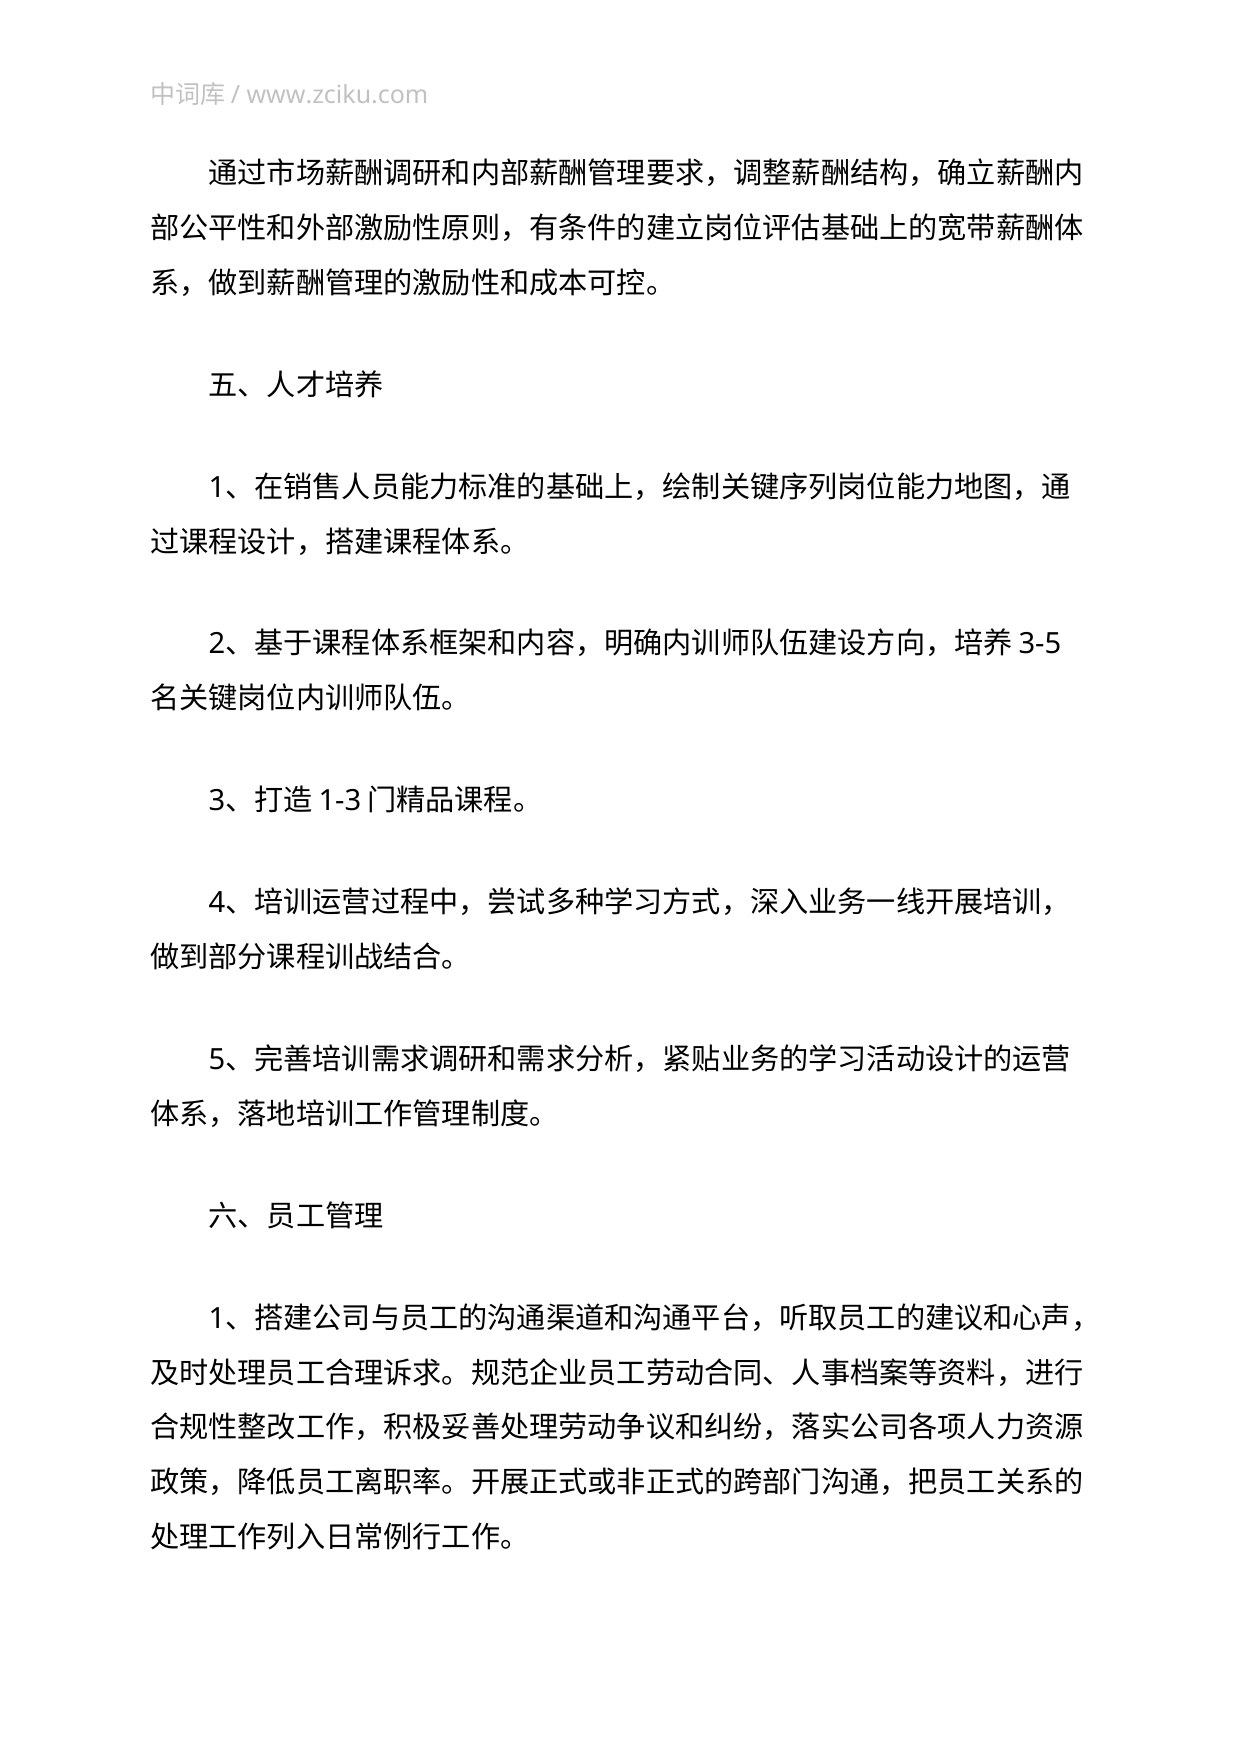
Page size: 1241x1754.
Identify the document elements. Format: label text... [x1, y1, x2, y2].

text 2、基于课程体系框架和内容，明确内训师队伍建设方向，培养3-5名关键岗位内训师队伍。 [150, 620, 1090, 717]
text 5、完善培训需求调研和需求分析，紧贴业务的学习活动设计的运营体系，落地培训工作管理制度。 [150, 1036, 1090, 1133]
text 六、员工管理 [150, 1192, 1090, 1235]
text 五、人才培养 [150, 362, 1090, 404]
text 通过市场薪酬调研和内部薪酬管理要求，调整薪酬结构，确立薪酬内部公平性和外部激励性原则，有条件的建立岗位评估基础上的宽带薪酬体系，做到薪酬管理的激励性和成本可控。 [150, 150, 1090, 302]
text 1、搭建公司与员工的沟通渠道和沟通平台，听取员工的建议和心声，及时处理员工合理诉求。规范企业员工劳动合同、人事档案等资料，进行合规性整改工作，积极妥善处理劳动争议和纠纷，落实公司各项人力资源政策，降低员工离职率。开展正式或非正式的跨部门沟通，把员工关系的处理工作列入日常例行工作。 [150, 1294, 1090, 1556]
text 1、在销售人员能力标准的基础上，绘制关键序列岗位能力地图，通过课程设计，搭建课程体系。 [150, 463, 1090, 561]
text 4、培训运营过程中，尝试多种学习方式，深入业务一线开展培训，做到部分课程训战结合。 [150, 879, 1090, 976]
text 3、打造1-3门精品课程。 [150, 777, 1090, 819]
